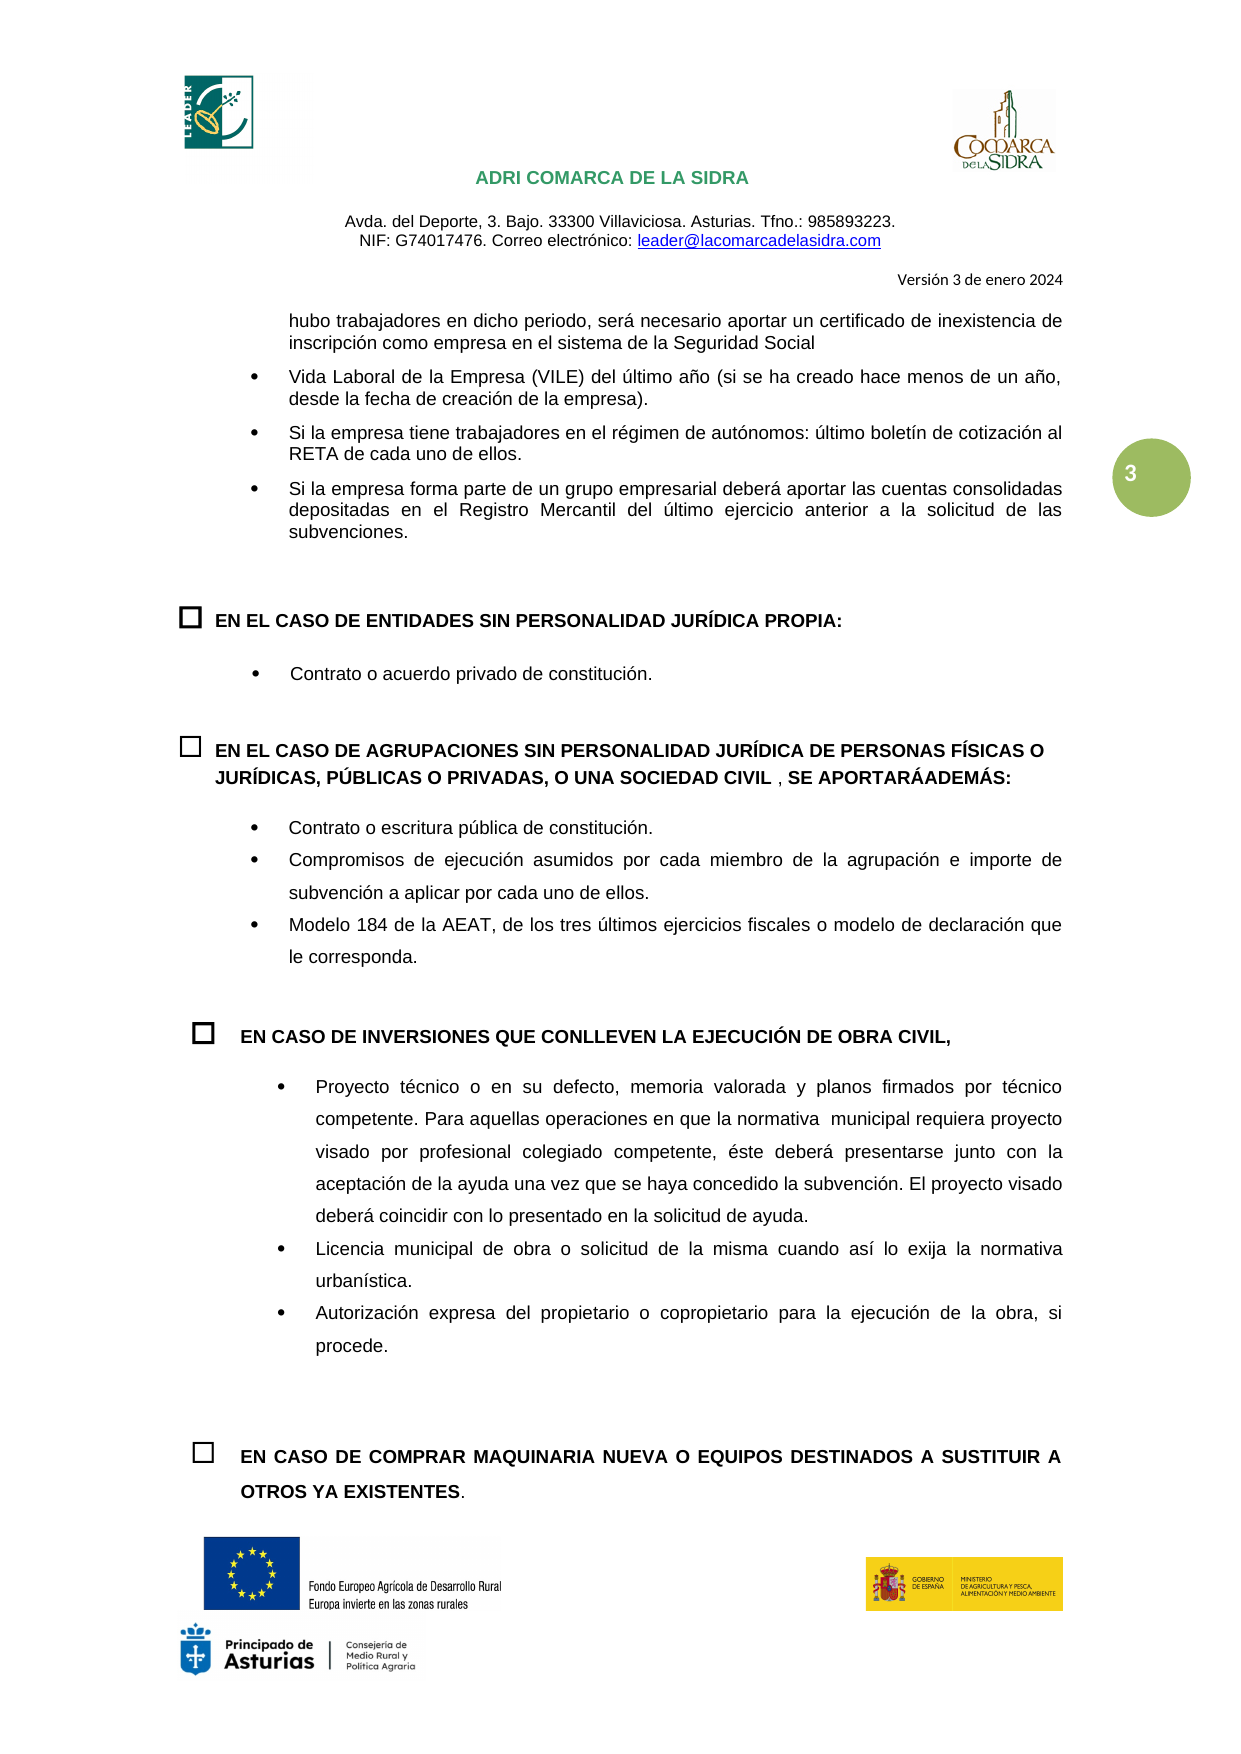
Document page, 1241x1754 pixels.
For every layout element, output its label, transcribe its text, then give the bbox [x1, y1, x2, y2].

list Vida Laboral de la Empresa (VILE) del último año (si se ha creado hace menos de un año, desde la fecha de creación de la empresa). [251, 366, 1063, 409]
list Compromisos de ejecución asumidos por cada miembro de la agrupación e importe de subvención a aplicar por cada uno de ellos. [251, 849, 1063, 903]
list Autorización expresa del propietario o copropietario para la ejecución de la obra, si procede. [278, 1302, 1063, 1356]
list Licencia municipal de obra o solicitud de la misma cuando así lo exija la normativa urbanística. [278, 1237, 1063, 1291]
list EN CASO DE INVERSIONES QUE CONLLEVEN LA EJECUCIÓN DE OBRA CIVIL, [190, 1023, 1063, 1050]
list Si la empresa forma parte de un grupo empresarial deberá aportar las cuentas consolidadas depositadas en el Registro Mercantil del último ejercicio anterior a la solicitud de las subvenciones. [251, 477, 1063, 542]
picture [865, 1557, 1063, 1611]
list EN EL CASO DE AGRUPACIONES SIN PERSONALIDAD JURÍDICA DE PERSONAS FÍSICAS O JURÍDICAS, PÚBLICAS O PRIVADAS, O UNA SOCIEDAD CIVIL , SE APORTARÁADEMÁS: [177, 737, 1063, 789]
list Si la empresa tiene trabajadores en el régimen de autónomos: último boletín de cotización al RETA de cada uno de ellos. [251, 422, 1063, 465]
picture [177, 1536, 501, 1681]
list Contrato o escritura pública de constitución. [251, 817, 1063, 838]
picture [952, 76, 1056, 184]
list EN CASO DE COMPRAR MAQUINARIA NUEVA O EQUIPOS DESTINADOS A SUSTITUIR A OTROS YA EXISTENTES. [190, 1444, 1063, 1503]
list Contrato o acuerdo privado de constitución. [252, 663, 1063, 684]
picture [184, 73, 315, 184]
list Modelo 184 de la AEAT, de los tres últimos ejercicios fiscales o modelo de declaración que le corresponda. [251, 914, 1063, 968]
list EN EL CASO DE ENTIDADES SIN PERSONALIDAD JURÍDICA PROPIA: [177, 608, 1063, 634]
list Proyecto técnico o en su defecto, memoria valorada y planos firmados por técnico competente. Para aquellas operaciones en que la normativa municipal requiera proyecto visado por profesional colegiado competente, éste deberá presentarse junto con la aceptación de la ayuda una vez que se haya concedido la subvención. El proyecto visado deberá coincidir con lo presentado en la solicitud de ayuda. [278, 1076, 1063, 1227]
